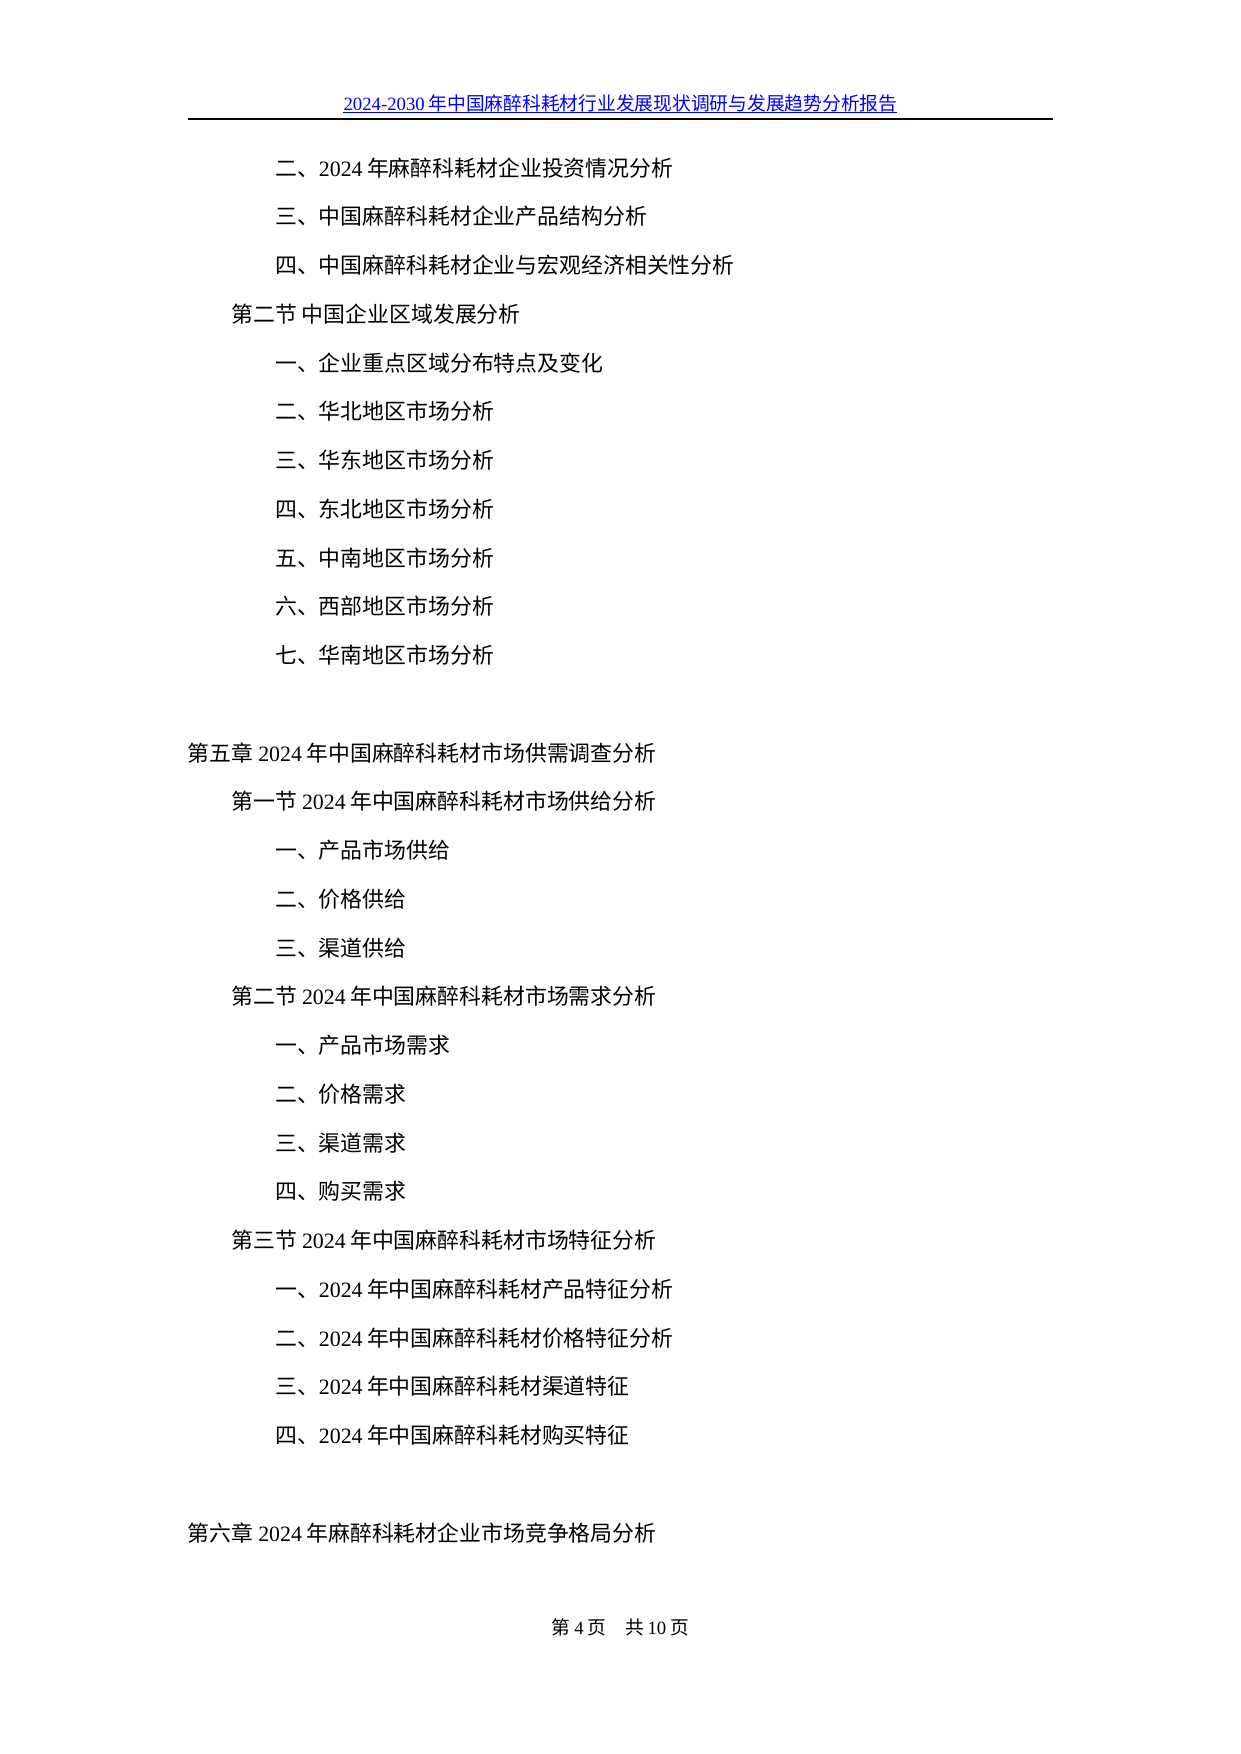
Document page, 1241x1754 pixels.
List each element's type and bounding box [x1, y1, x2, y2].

text [187, 150, 1053, 1548]
